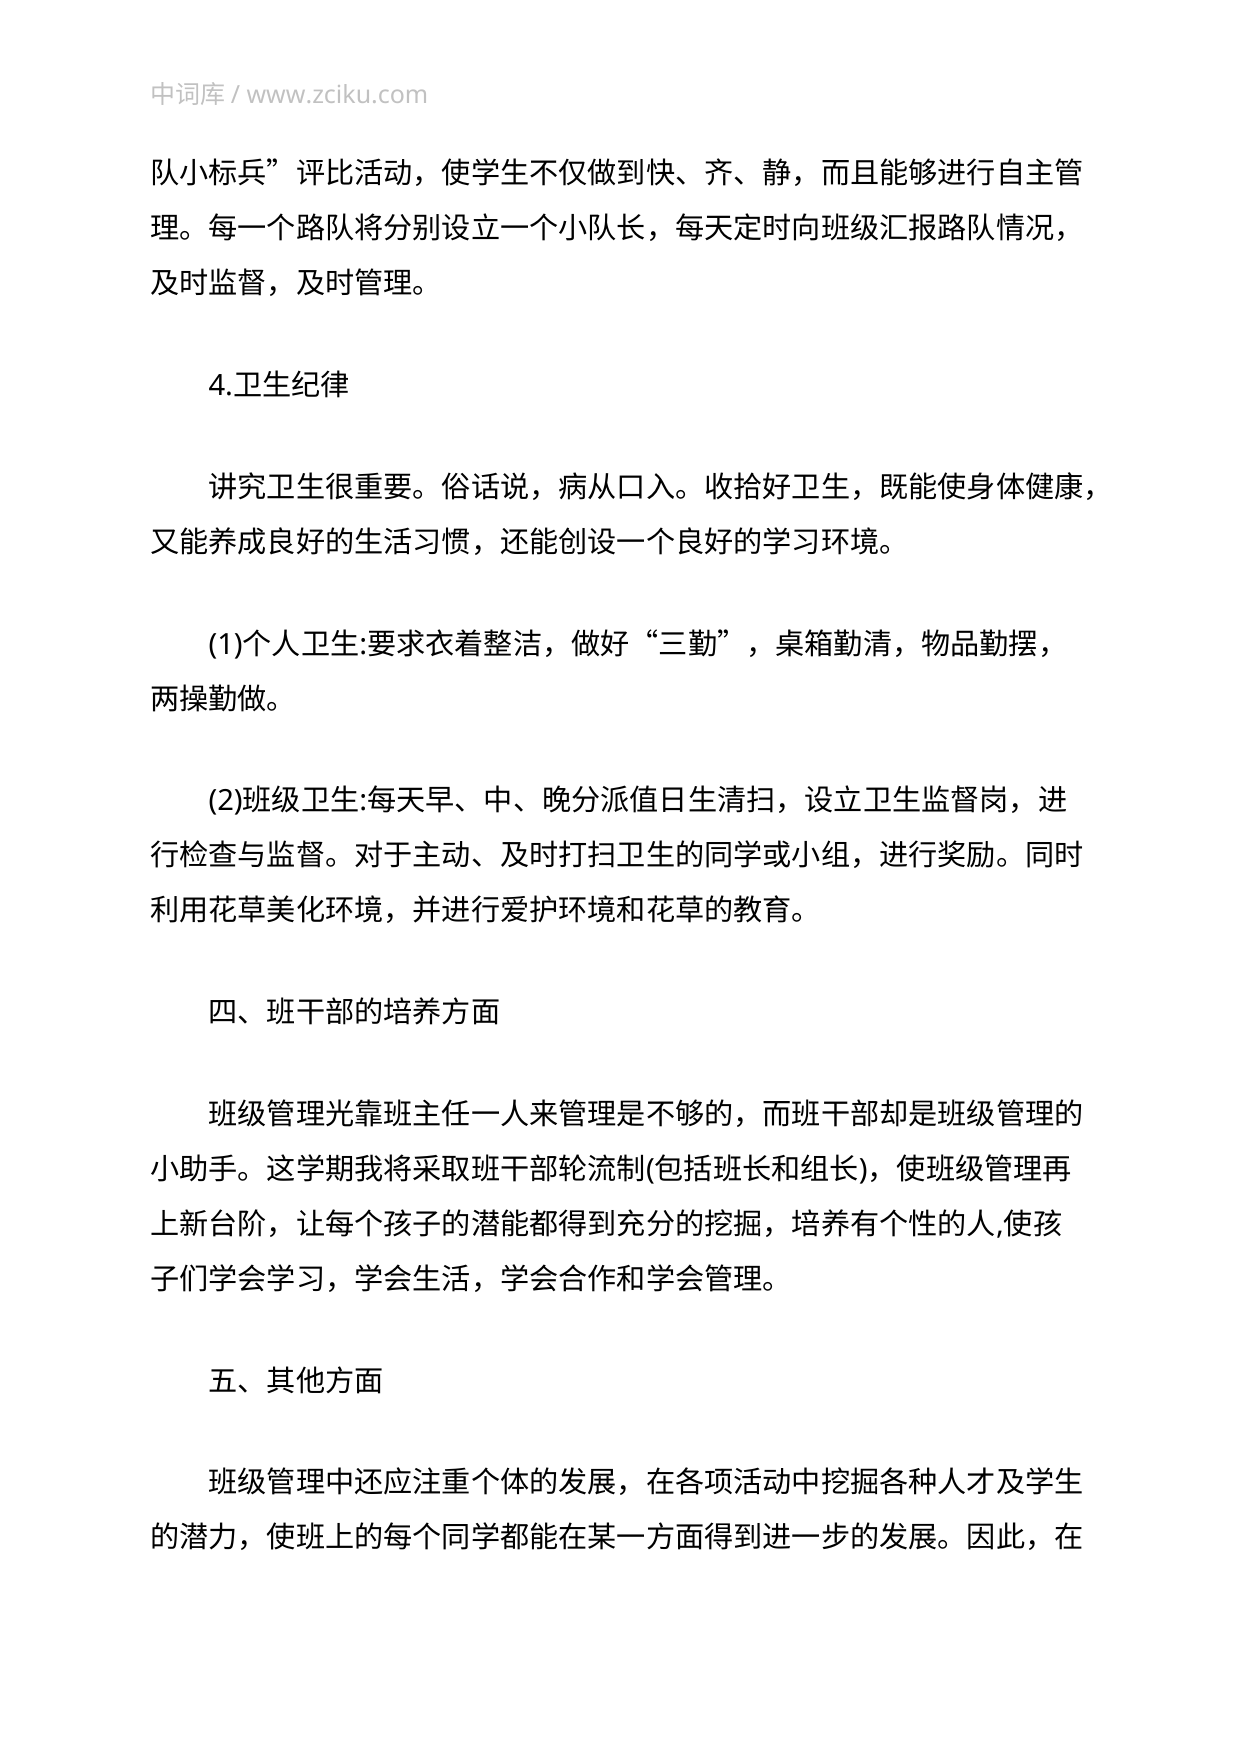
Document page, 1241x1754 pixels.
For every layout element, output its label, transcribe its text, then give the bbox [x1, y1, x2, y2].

text (2)班级卫生:每天早、中、晚分派值日生清扫，设立卫生监督岗，进行检查与监督。对于主动、及时打扫卫生的同学或小组，进行奖励。同时利用花草美化环境，并进行爱护环境和花草的教育。 [150, 777, 1090, 929]
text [150, 150, 1090, 302]
text 五、其他方面 [150, 1357, 1090, 1399]
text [150, 1459, 1090, 1556]
text 讲究卫生很重要。俗话说，病从口入。收拾好卫生，既能使身体健康，又能养成良好的生活习惯，还能创设一个良好的学习环境。 [150, 463, 1090, 561]
text 四、班干部的培养方面 [150, 989, 1090, 1031]
text 4.卫生纪律 [150, 362, 1090, 404]
text 班级管理光靠班主任一人来管理是不够的，而班干部却是班级管理的小助手。这学期我将采取班干部轮流制(包括班长和组长)，使班级管理再上新台阶，让每个孩子的潜能都得到充分的挖掘，培养有个性的人,使孩子们学会学习，学会生活，学会合作和学会管理。 [150, 1090, 1090, 1298]
text (1)个人卫生:要求衣着整洁，做好“三勤”，桌箱勤清，物品勤摆，两操勤做。 [150, 620, 1090, 717]
